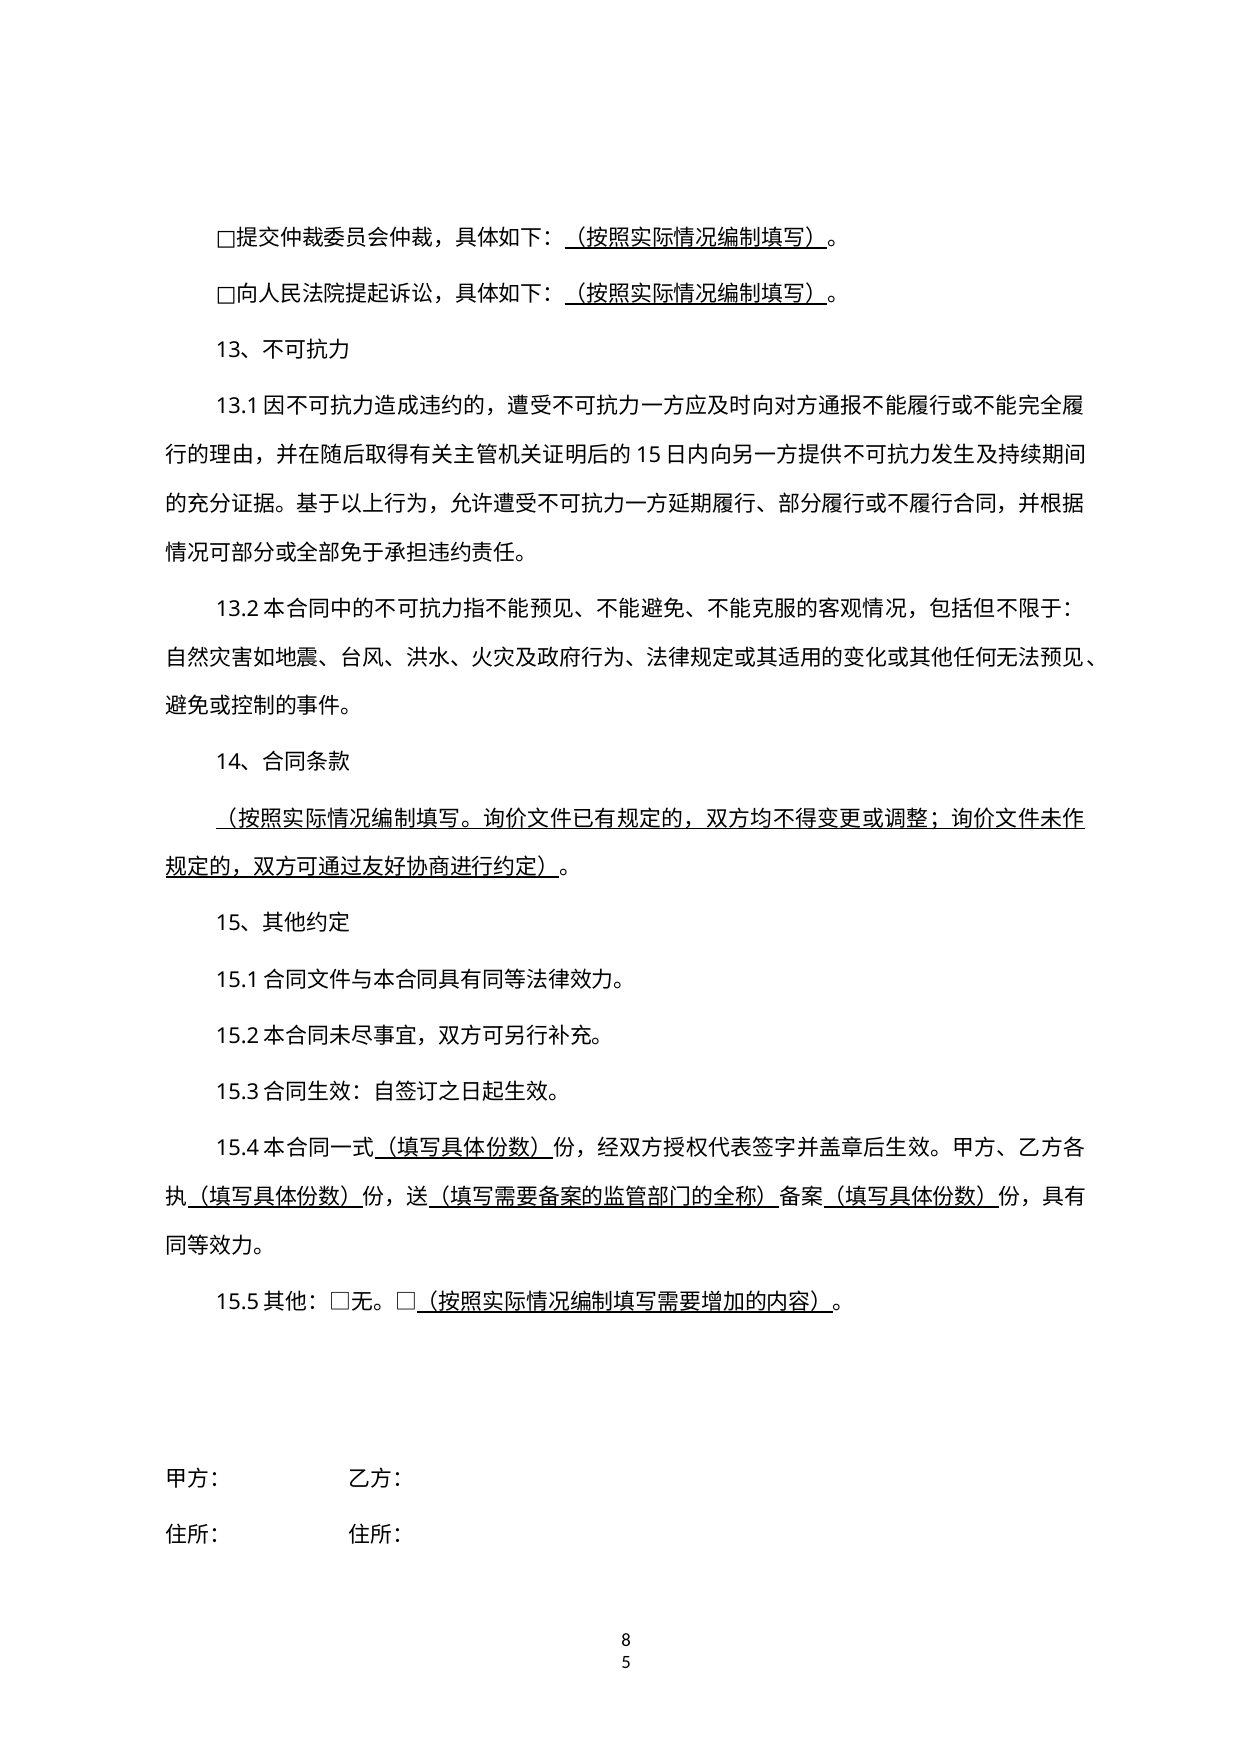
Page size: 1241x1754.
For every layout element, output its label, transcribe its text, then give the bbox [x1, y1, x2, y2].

text □提交仲裁委员会仲裁，具体如下：（按照实际情况编制填写）。 [165, 219, 1087, 252]
text 住所： 住所： [165, 1517, 1087, 1549]
text □向人民法院提起诉讼，具体如下：（按照实际情况编制填写）。 [165, 276, 1087, 308]
text 15.2本合同未尽事宜，双方可另行补充。 [165, 1017, 1087, 1050]
text 14、合同条款 [165, 744, 1087, 777]
text 15.4本合同一式（填写具体份数）份，经双方授权代表签字并盖章后生效。甲方、乙方各执（填写具体份数）份，送（填写需要备案的监管部门的全称）备案（填写具体份数）份，具有同等效力。 [165, 1130, 1087, 1260]
text 13.2本合同中的不可抗力指不能预见、不能避免、不能克服的客观情况，包括但不限于：自然灾害如地震、台风、洪水、火灾及政府行为、法律规定或其适用的变化或其他任何无法预见、避免或控制的事件。 [165, 590, 1087, 720]
text 甲方： 乙方： [165, 1460, 1087, 1493]
text 13.1因不可抗力造成违约的，遭受不可抗力一方应及时向对方通报不能履行或不能完全履行的理由，并在随后取得有关主管机关证明后的15日内向另一方提供不可抗力发生及持续期间的充分证据。基于以上行为，允许遭受不可抗力一方延期履行、部分履行或不履行合同，并根据情况可部分或全部免于承担违约责任。 [165, 388, 1087, 567]
text （按照实际情况编制填写。询价文件已有规定的，双方均不得变更或调整；询价文件未作规定的，双方可通过友好协商进行约定）。 [165, 800, 1087, 881]
text 15、其他约定 [165, 905, 1087, 938]
text 13、不可抗力 [165, 332, 1087, 364]
text 15.3合同生效：自签订之日起生效。 [165, 1073, 1087, 1106]
text 15.1合同文件与本合同具有同等法律效力。 [165, 961, 1087, 994]
text 15.5其他：□无。□（按照实际情况编制填写需要增加的内容）。 [165, 1283, 1087, 1316]
